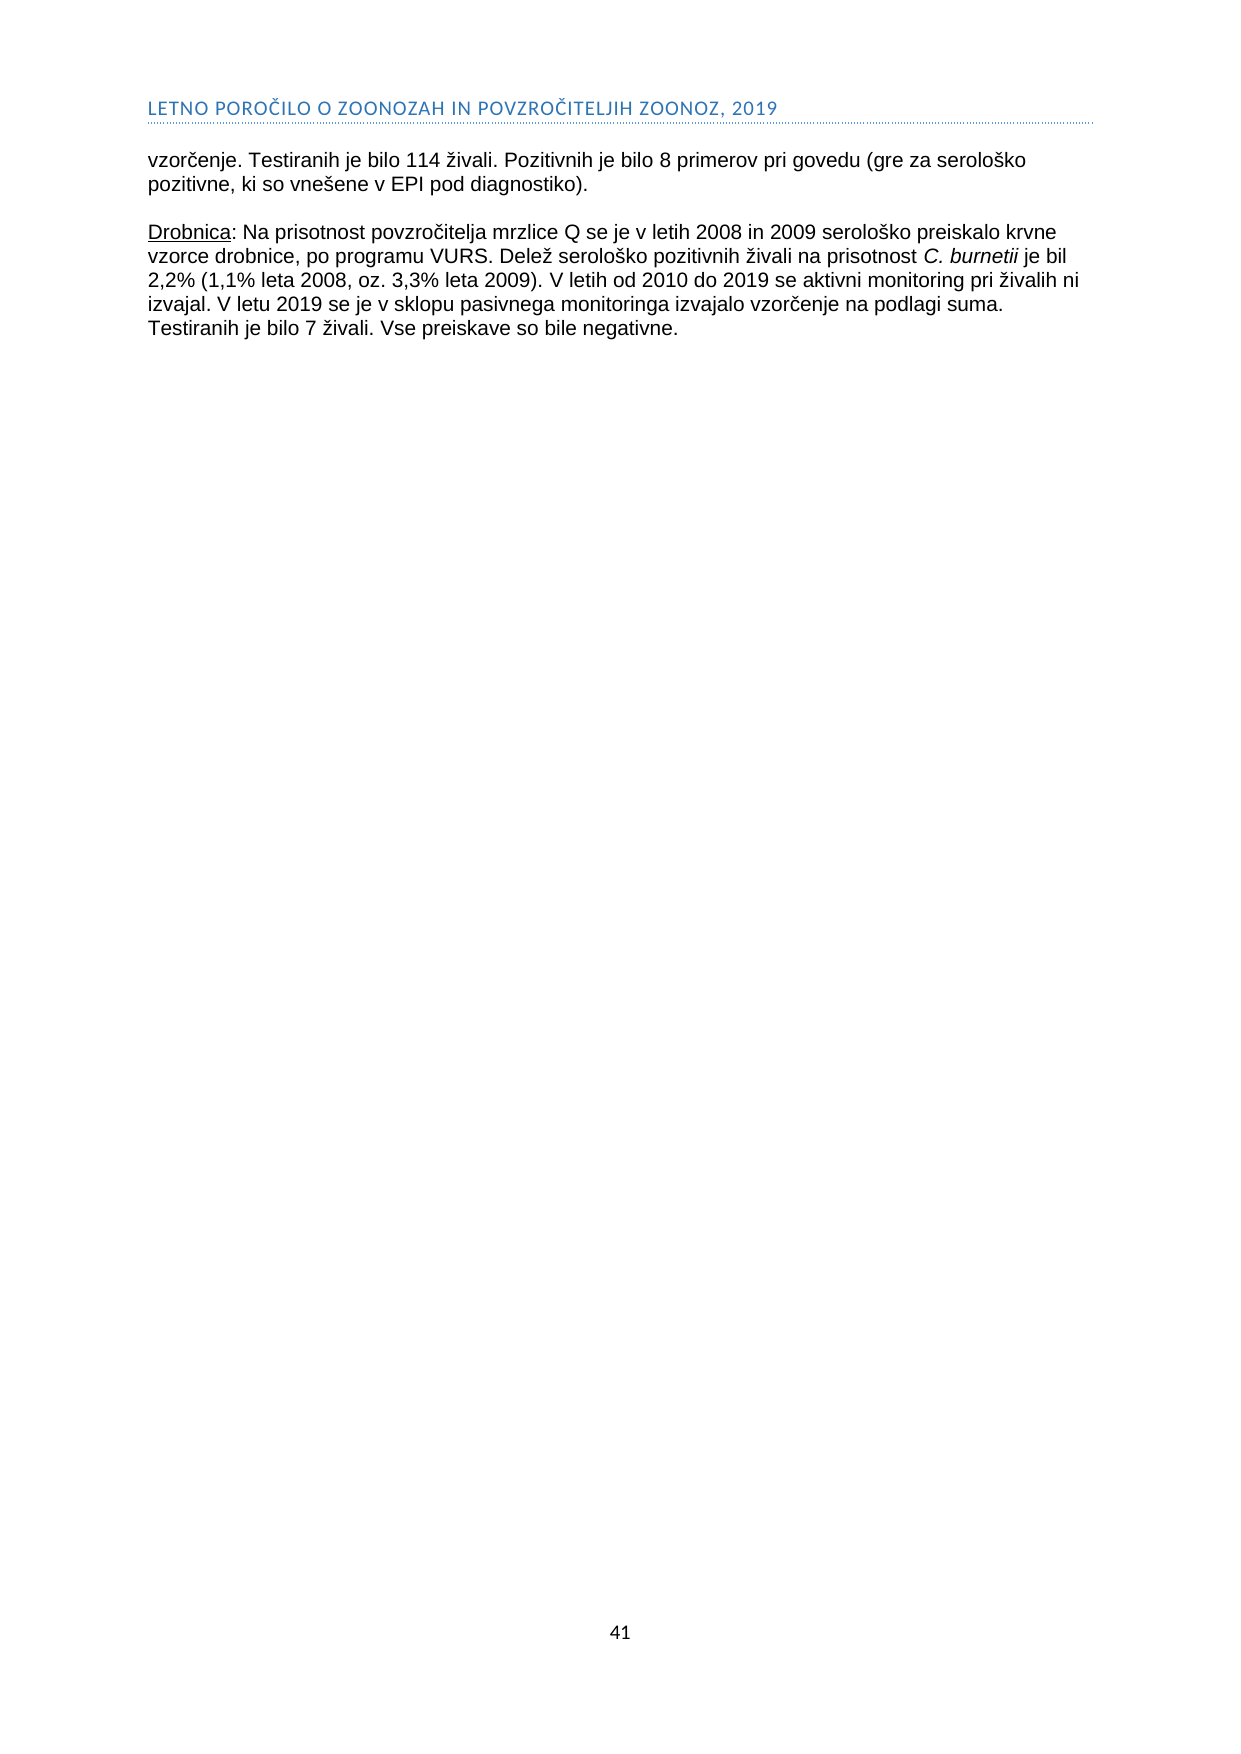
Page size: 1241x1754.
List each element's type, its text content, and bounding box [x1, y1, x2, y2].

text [148, 148, 1093, 196]
text Drobnica: Na prisotnost povzročitelja mrzlice Q se je v letih 2008 in 2009 serološko preiskalo krvne vzorce drobnice, po programu VURS. Delež serološko pozitivnih živali na prisotnost C. burnetii je bil 2,2% (1,1% leta 2008, oz. 3,3% leta 2009). V letih od 2010 do 2019 se aktivni monitoring pri živalih ni izvajal. V letu 2019 se je v sklopu pasivnega monitoringa izvajalo vzorčenje na podlagi suma. Testiranih je bilo 7 živali. Vse preiskave so bile negativne. [148, 219, 1093, 339]
